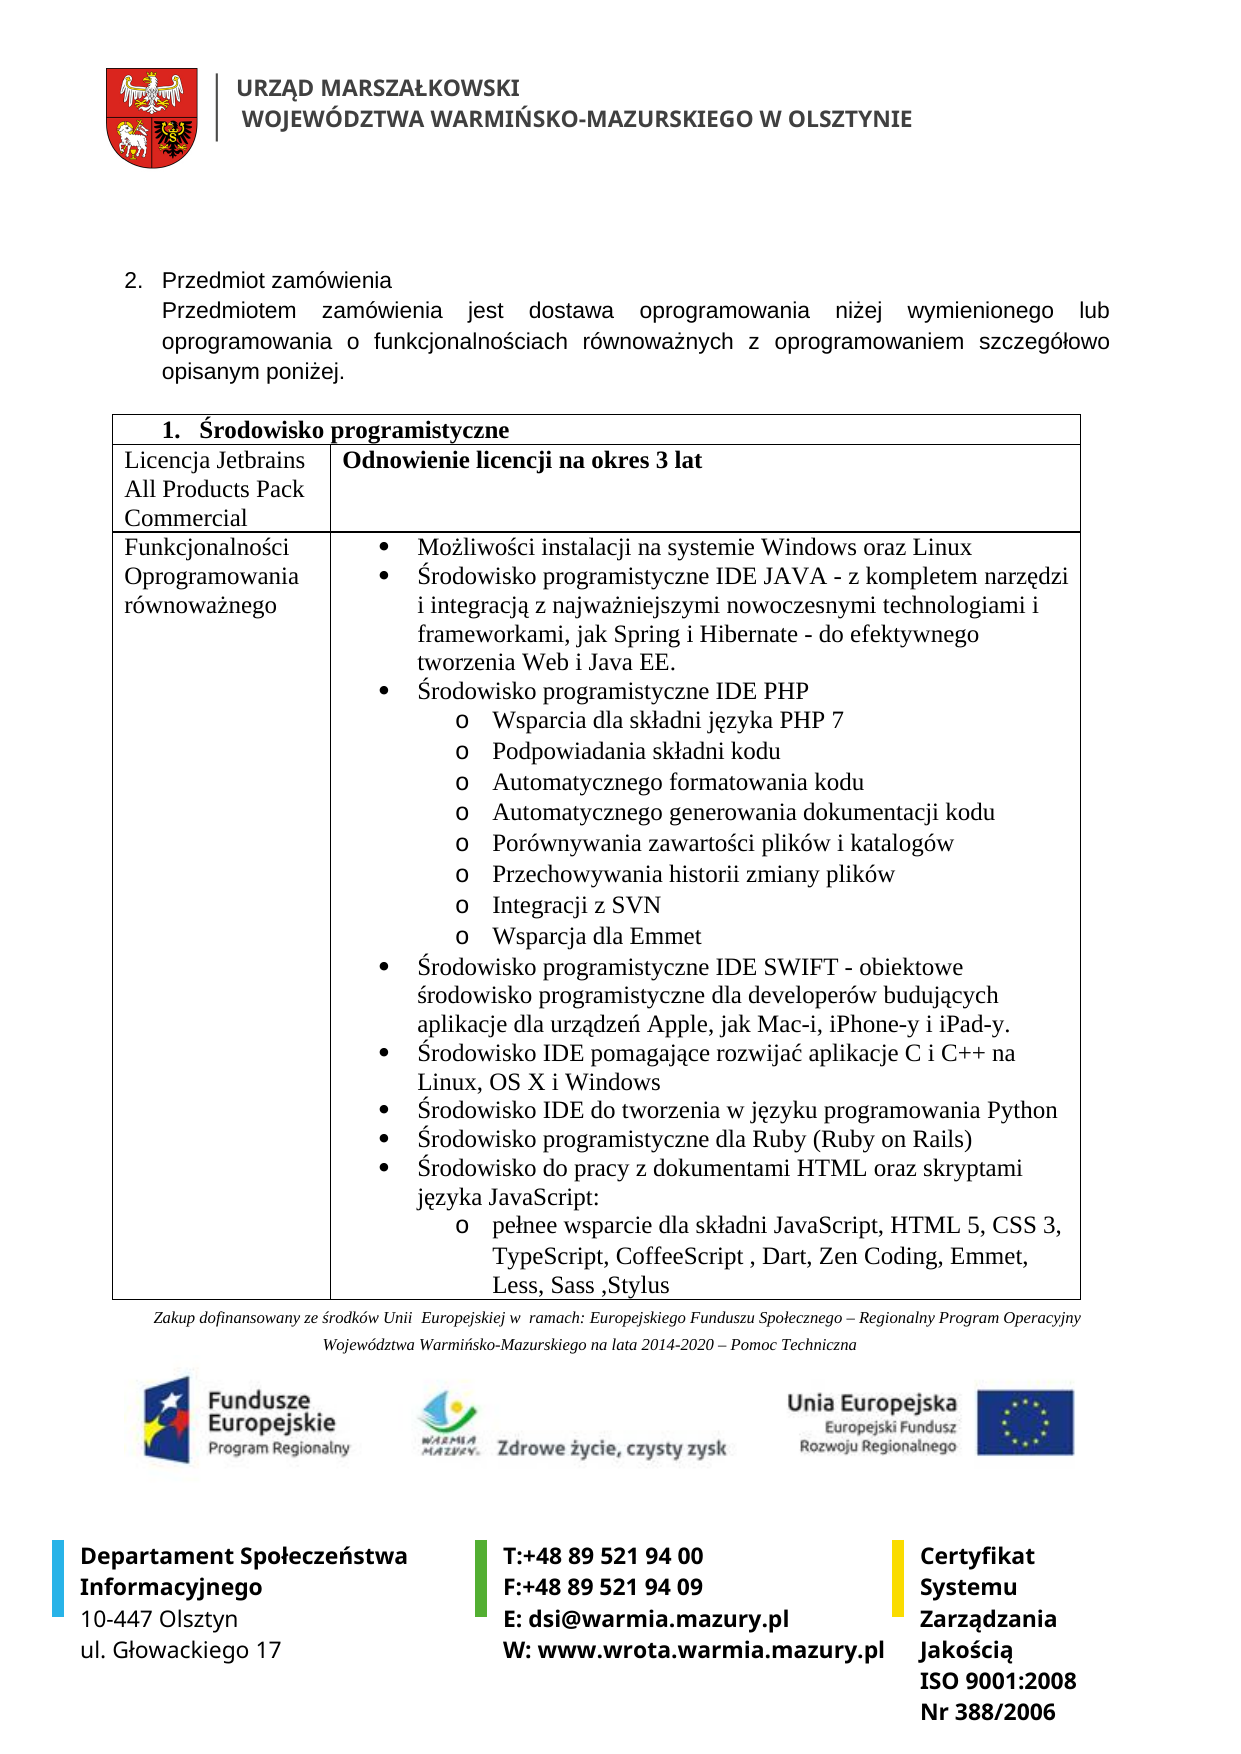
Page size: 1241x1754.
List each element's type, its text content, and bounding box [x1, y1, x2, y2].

text Przedmiotem zamówienia jest dostawa oprogramowania niżej wymienionego lub oprogramowania o funkcjonalnościach równoważnych z oprogramowaniem szczegółowo opisanym poniżej. [162, 297, 1110, 384]
table_cell Odnowienie licencji na okres 3 lat [331, 445, 1080, 531]
picture [11, 0, 236, 186]
table_cell Funkcjonalności Oprogramowania równoważnego [113, 533, 330, 1299]
list Przedmiot zamówienia [124, 267, 1110, 293]
table_header Środowisko programistyczne [113, 415, 1080, 444]
table_cell Licencja Jetbrains All Products Pack Commercial [113, 445, 330, 531]
picture [124, 1355, 1095, 1486]
